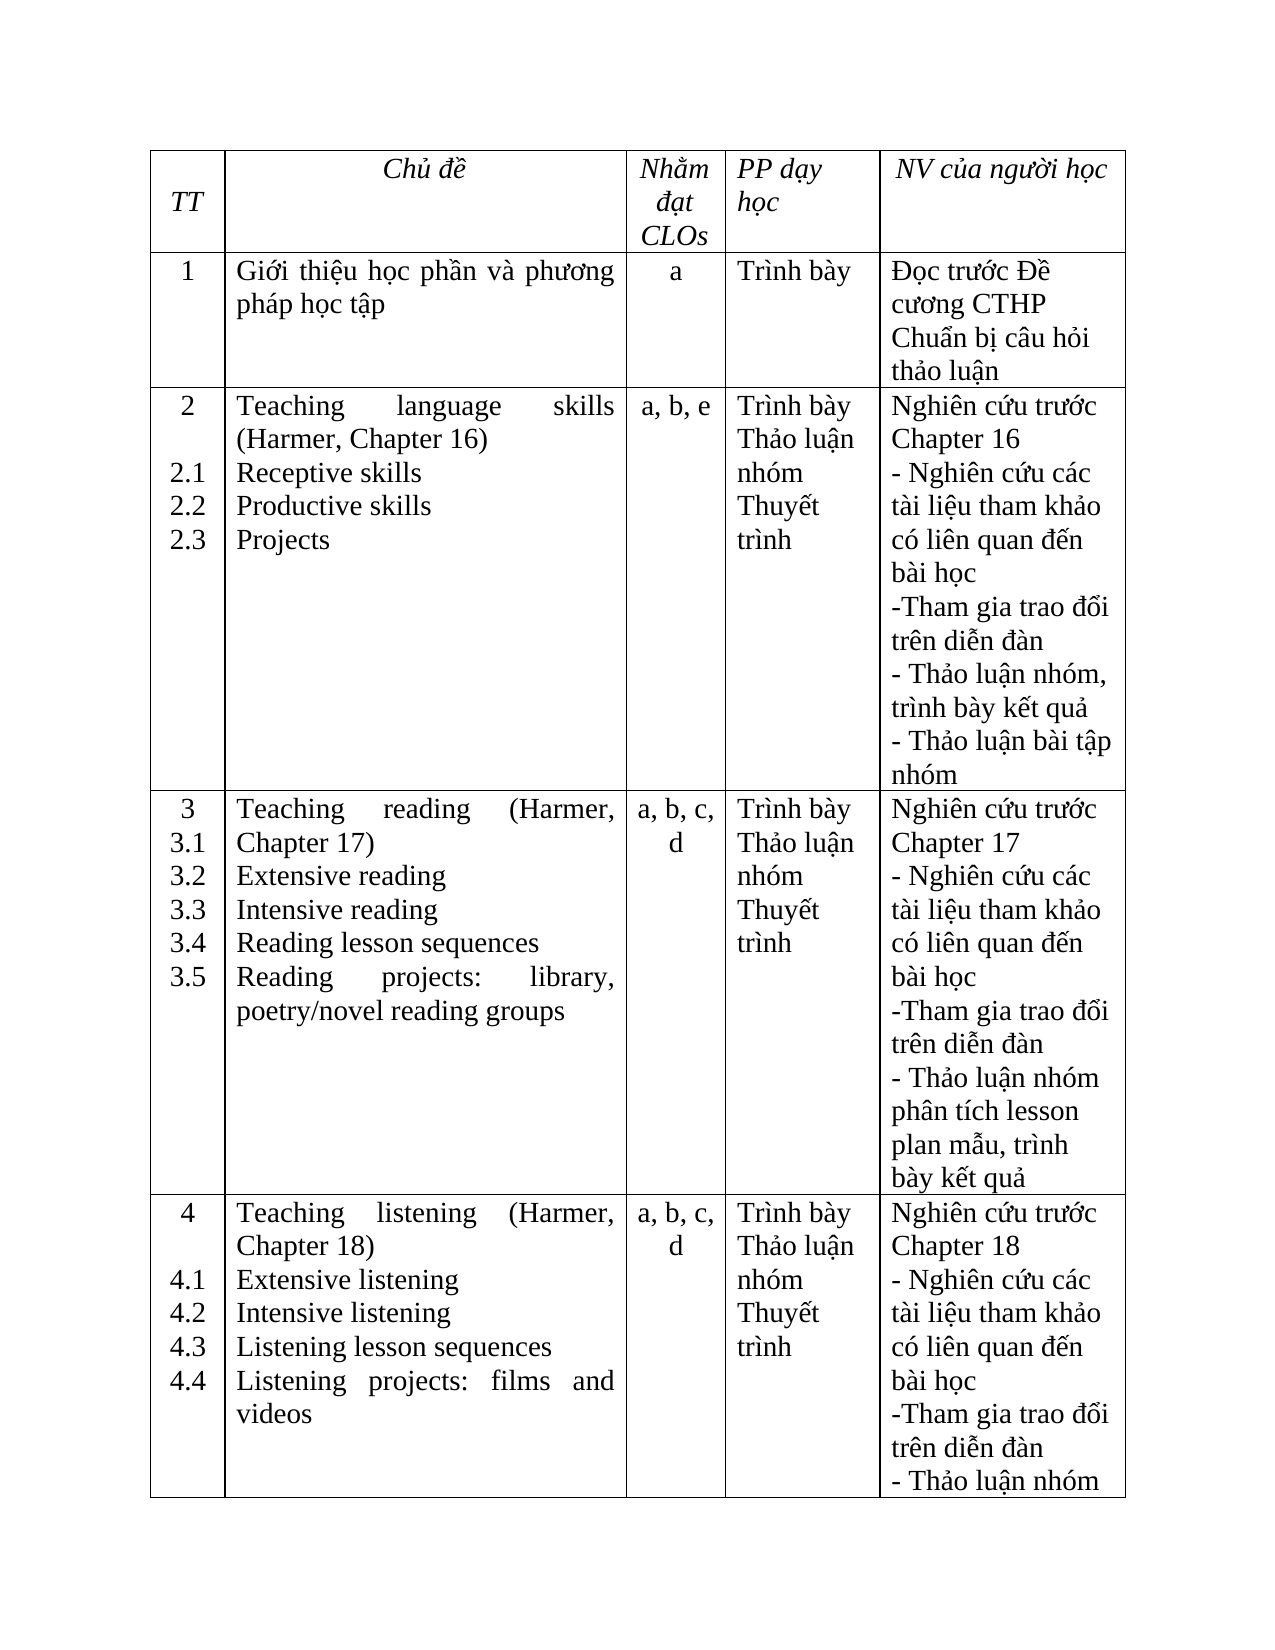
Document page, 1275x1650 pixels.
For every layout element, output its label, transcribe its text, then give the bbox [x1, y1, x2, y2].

table_cell 4 4.1 4.2 4.3 4.4 [151, 1195, 224, 1497]
table_cell a, b, c, d [627, 1195, 725, 1497]
table_cell Nghiên cứu trước Chapter 16 - Nghiên cứu các tài liệu tham khảo có liên quan đến bài học -Tham gia trao đổi trên diễn đàn - Thảo luận nhóm, trình bày kết quả - Thảo luận bài tập nhóm [881, 388, 1125, 790]
table_cell Đọc trước Đề cương CTHP Chuẩn bị câu hỏi thảo luận [881, 253, 1125, 387]
table_cell a, b, e [627, 388, 725, 790]
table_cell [726, 1195, 879, 1497]
table_header NV của người học [881, 151, 1125, 252]
table_cell 1 [151, 253, 224, 387]
table_cell 2 2.1 2.2 2.3 [151, 388, 224, 790]
table_cell Teaching reading (Harmer, Chapter 17) Extensive reading Intensive reading Reading lesson sequences Reading projects: library, poetry/novel reading groups [226, 791, 626, 1194]
table_header PP dạy học [726, 151, 879, 252]
table_cell Giới thiệu học phần và phương pháp học tập [226, 253, 626, 387]
table_header TT [151, 151, 224, 252]
table_cell Trình bày Thảo luận nhóm Thuyết trình [726, 791, 879, 1194]
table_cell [881, 1195, 1125, 1497]
table_cell 3 3.1 3.2 3.3 3.4 3.5 [151, 791, 224, 1194]
table_cell a [627, 253, 725, 387]
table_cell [226, 1195, 626, 1497]
table_header Chủ đề [226, 151, 626, 252]
table_cell Trình bày Thảo luận nhóm Thuyết trình [726, 388, 879, 790]
table_cell Nghiên cứu trước Chapter 17 - Nghiên cứu các tài liệu tham khảo có liên quan đến bài học -Tham gia trao đổi trên diễn đàn - Thảo luận nhóm phân tích lesson plan mẫu, trình bày kết quả [881, 791, 1125, 1194]
table_header Nhằm đạt CLOs [627, 151, 725, 252]
table_cell a, b, c, d [627, 791, 725, 1194]
table_cell Teaching language skills (Harmer, Chapter 16) Receptive skills Productive skills Projects [226, 388, 626, 790]
table_cell Trình bày [726, 253, 879, 387]
